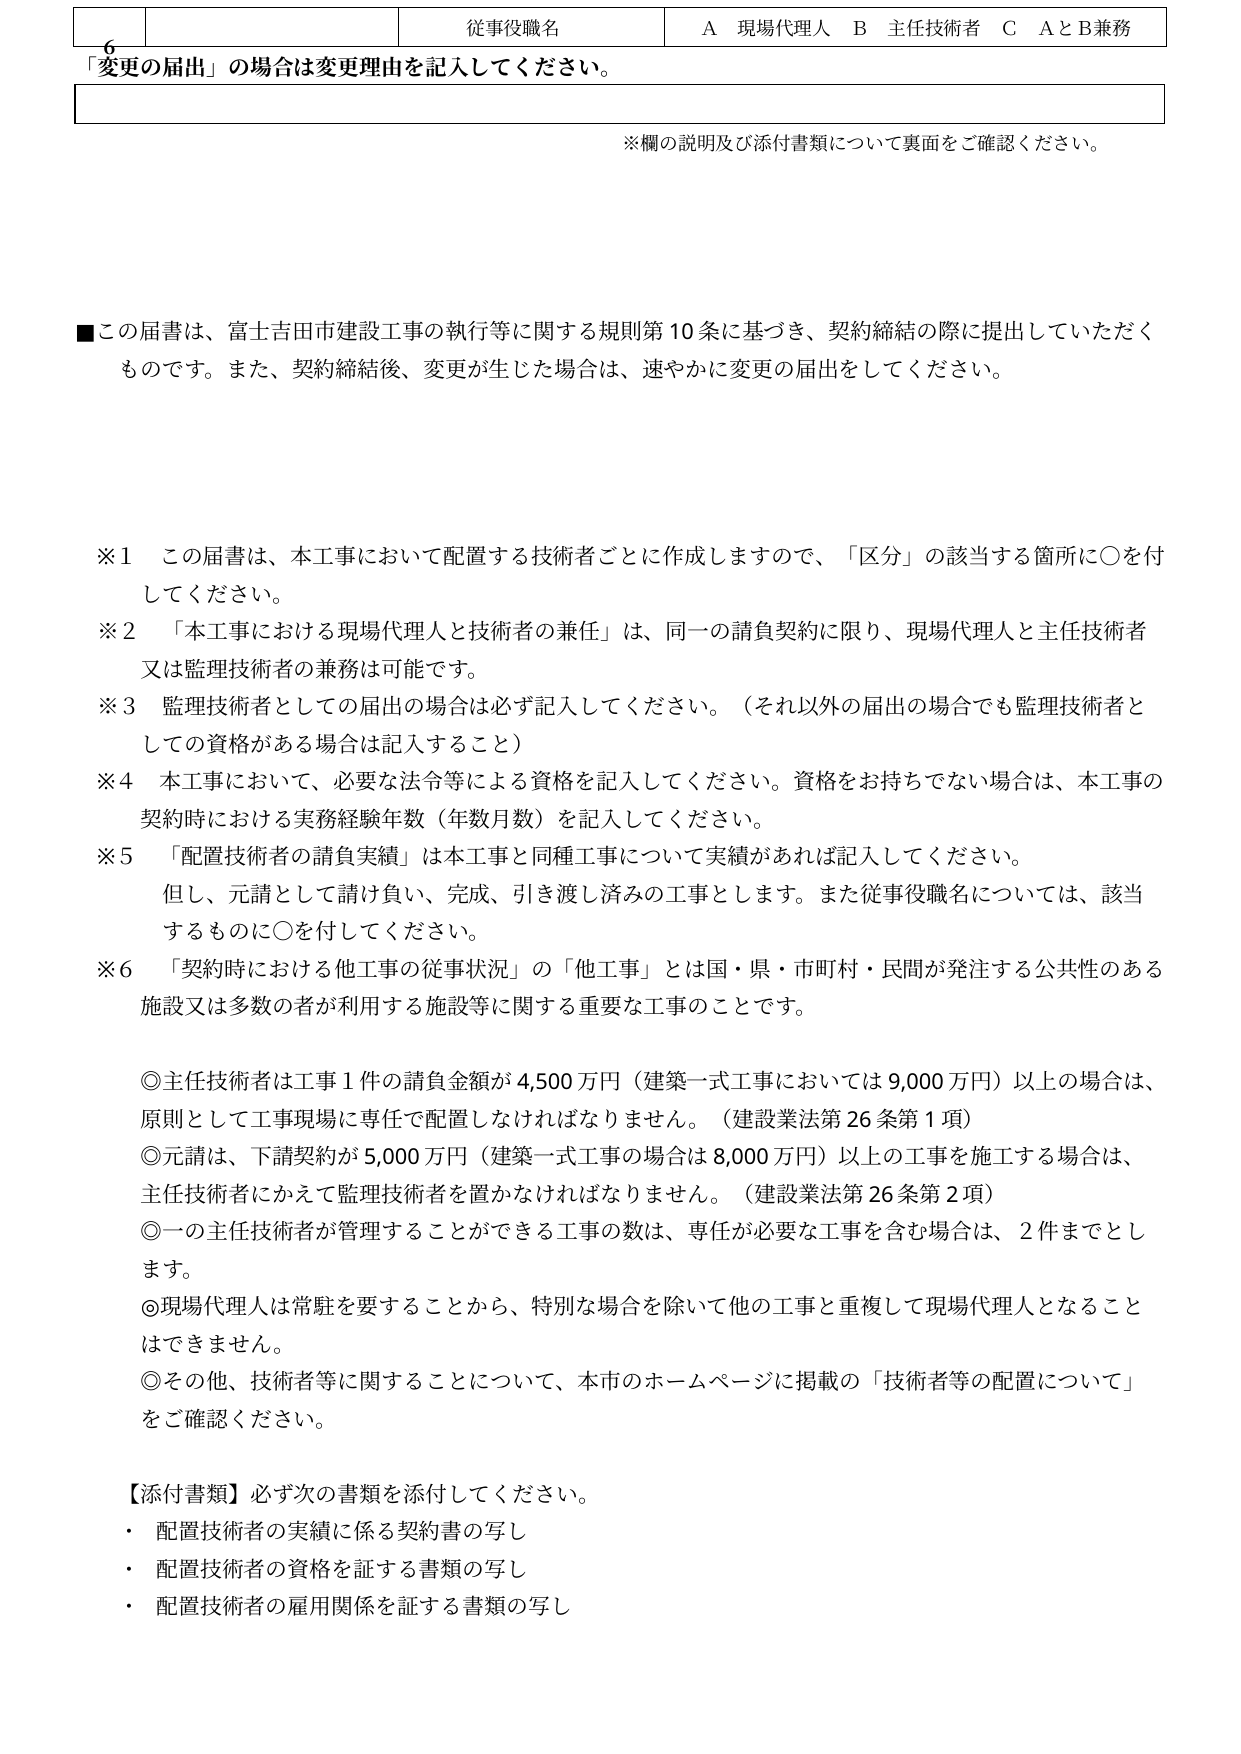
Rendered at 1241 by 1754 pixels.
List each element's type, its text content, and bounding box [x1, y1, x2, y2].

text ※５ 「配置技術者の請負実績」は本工事と同種工事について実績があれば記入してください。 [97, 836, 1165, 874]
text ※１ この届書は、本工事において配置する技術者ごとに作成しますので、「区分」の該当する箇所に○を付してください。 [97, 536, 1165, 611]
text 【添付書類】必ず次の書類を添付してください。 [119, 1474, 1165, 1511]
text ◎現場代理人は常駐を要することから、特別な場合を除いて他の工事と重複して現場代理人となることはできません。 [141, 1286, 1165, 1361]
text 「変更の届出」の場合は変更理由を記入してください。 [75, 47, 1165, 84]
text ■この届書は、富士吉田市建設工事の執行等に関する規則第10条に基づき、契約締結の際に提出していただくものです。また、契約締結後、変更が生じた場合は、速やかに変更の届出をしてください。 [75, 311, 1165, 386]
list 配置技術者の実績に係る契約書の写し [119, 1511, 1165, 1549]
table_cell 従事役職名 [399, 8, 664, 46]
text ◎元請は、下請契約が5,000万円（建築一式工事の場合は8,000万円）以上の工事を施工する場合は、主任技術者にかえて監理技術者を置かなければなりません。（建設業法第26条第2項） [97, 1136, 1165, 1211]
text 但し、元請として請け負い、完成、引き渡し済みの工事とします。また従事役職名については、該当するものに○を付してください。 [119, 874, 1165, 949]
table_cell Ａ 現場代理人 Ｂ 主任技術者 Ｃ ＡとＢ兼務 [665, 8, 1166, 46]
list 配置技術者の資格を証する書類の写し [119, 1549, 1165, 1586]
text ※３ 監理技術者としての届出の場合は必ず記入してください。（それ以外の届出の場合でも監理技術者としての資格がある場合は記入すること） [75, 686, 1165, 761]
text ※４ 本工事において、必要な法令等による資格を記入してください。資格をお持ちでない場合は、本工事の契約時における実務経験年数（年数月数）を記入してください。 [97, 761, 1165, 836]
text ※２ 「本工事における現場代理人と技術者の兼任」は、同一の請負契約に限り、現場代理人と主任技術者又は監理技術者の兼務は可能です。 [75, 611, 1165, 686]
text ◎主任技術者は工事１件の請負金額が4,500万円（建築一式工事においては9,000万円）以上の場合は、原則として工事現場に専任で配置しなければなりません。（建設業法第26条第1項） [97, 1061, 1165, 1136]
table_header [76, 85, 1164, 123]
text ◎一の主任技術者が管理することができる工事の数は、専任が必要な工事を含む場合は、２件までとします。 [97, 1211, 1165, 1286]
text ◎その他、技術者等に関することについて、本市のホームページに掲載の「技術者等の配置について」をご確認ください。 [97, 1361, 1165, 1436]
text ※６ 「契約時における他工事の従事状況」の「他工事」とは国・県・市町村・民間が発注する公共性のある施設又は多数の者が利用する施設等に関する重要な工事のことです。 [97, 949, 1165, 1024]
list 配置技術者の雇用関係を証する書類の写し [119, 1586, 1165, 1624]
text ※欄の説明及び添付書類について裏面をご確認ください。 [75, 124, 1165, 161]
